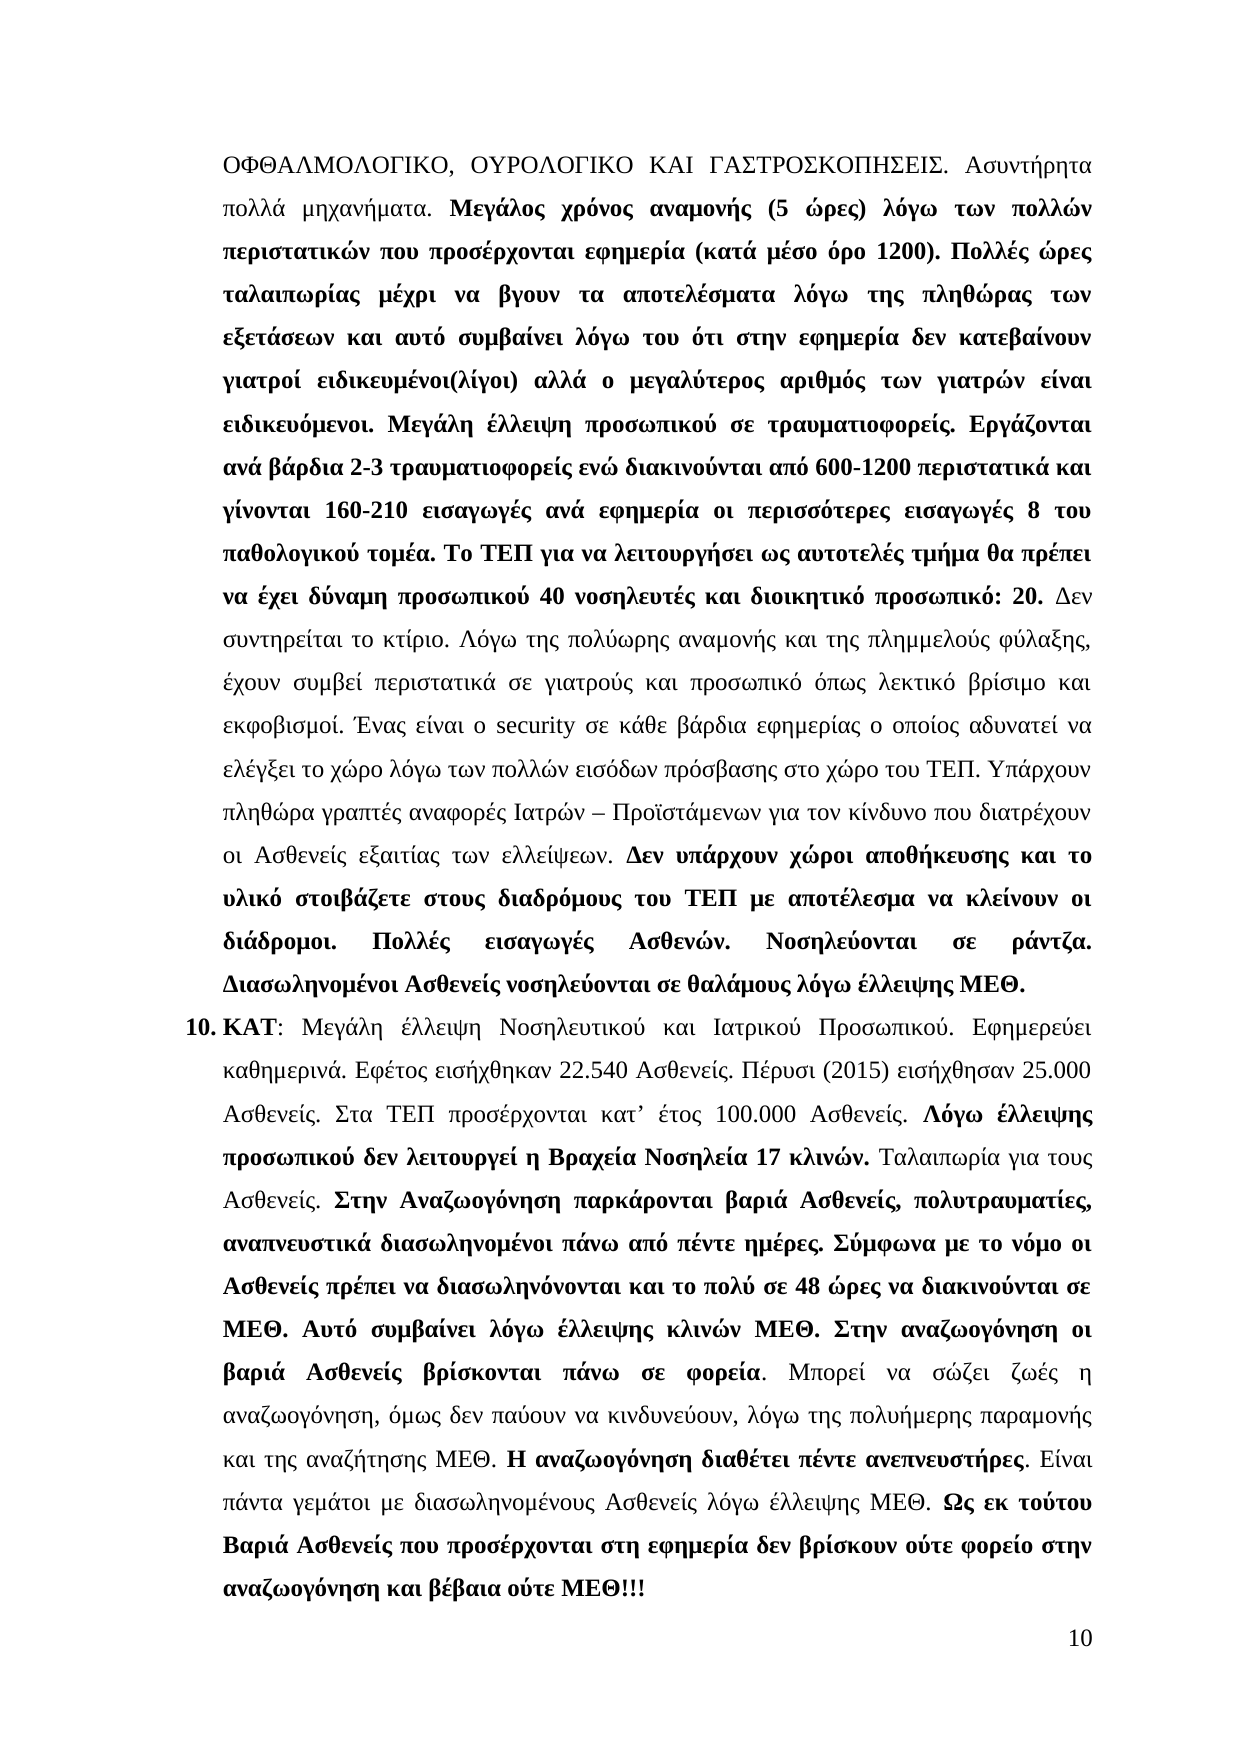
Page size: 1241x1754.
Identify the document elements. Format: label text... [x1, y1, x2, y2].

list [185, 150, 1092, 998]
list ΚΑΤ: Μεγάλη έλλειψη Νοσηλευτικού και Ιατρικού Προσωπικού. Εφημερεύει καθημερινά. Εφέτος εισήχθηκαν 22.540 Ασθενείς. Πέρυσι (2015) εισήχθησαν 25.000 Ασθενείς. Στα ΤΕΠ προσέρχονται κατ’ έτος 100.000 Ασθενείς. Λόγω έλλειψης προσωπικού δεν λειτουργεί η Βραχεία Νοσηλεία 17 κλινών. Ταλαιπωρία για τους Ασθενείς. Στην Αναζωογόνηση παρκάρονται βαριά Ασθενείς, πολυτραυματίες, αναπνευστικά διασωληνομένοι πάνω από πέντε ημέρες. Σύμφωνα με το νόμο οι Ασθενείς πρέπει να διασωληνόνονται και το πολύ σε 48 ώρες να διακινούνται σε ΜΕΘ. Αυτό συμβαίνει λόγω έλλειψης κλινών ΜΕΘ. Στην αναζωογόνηση οι βαριά Ασθενείς βρίσκονται πάνω σε φορεία. Μπορεί να σώζει ζωές η αναζωογόνηση, όμως δεν παύουν να κινδυνεύουν, λόγω της πολυήμερης παραμονής και της αναζήτησης ΜΕΘ. Η αναζωογόνηση διαθέτει πέντε ανεπνευστήρες. Είναι πάντα γεμάτοι με διασωληνομένους Ασθενείς λόγω έλλειψης ΜΕΘ. Ως εκ τούτου Βαριά Ασθενείς που προσέρχονται στη εφημερία δεν βρίσκουν ούτε φορείο στην αναζωογόνηση και βέβαια ούτε ΜΕΘ!!! [185, 1012, 1092, 1602]
